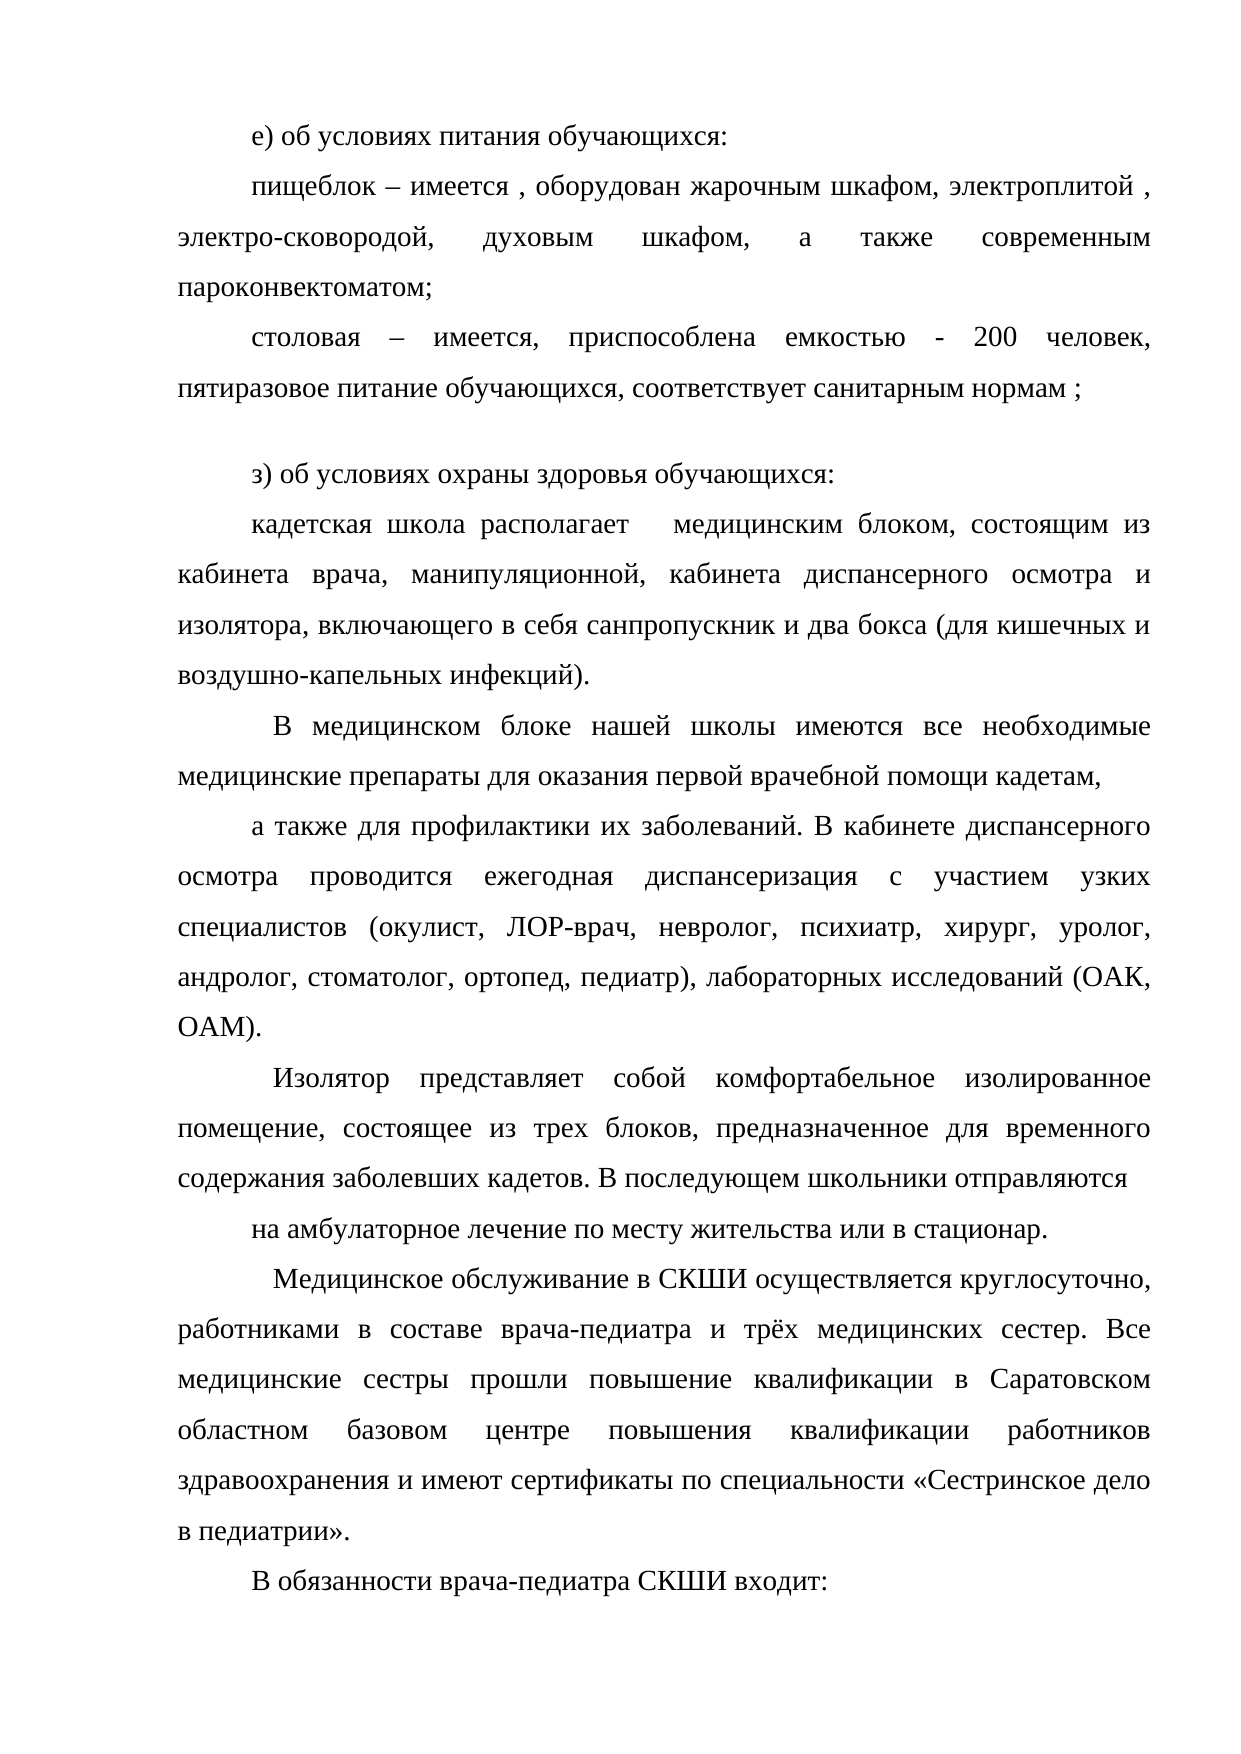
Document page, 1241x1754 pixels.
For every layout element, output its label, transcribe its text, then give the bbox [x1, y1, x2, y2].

text столовая – имеется, приспособлена емкостью - 200 человек, пятиразовое питание обучающихся, соответствует санитарным нормам ; [177, 319, 1152, 403]
text з) об условиях охраны здоровья обучающихся: [177, 456, 1152, 489]
text е) об условиях питания обучающихся: [177, 118, 1152, 152]
text пищеблок – имеется , оборудован жарочным шкафом, электроплитой , электро-сковородой, духовым шкафом, а также современным пароконвектоматом; [177, 168, 1152, 303]
text В медицинском блоке нашей школы имеются все необходимые медицинские препараты для оказания первой врачебной помощи кадетам, [177, 708, 1152, 791]
text а также для профилактики их заболеваний. В кабинете диспансерного осмотра проводится ежегодная диспансеризация с участием узких специалистов (окулист, ЛОР-врач, невролог, психиатр, хирург, уролог, андролог, стоматолог, ортопед, педиатр), лабораторных исследований (ОАК, ОАМ). [177, 808, 1152, 1043]
text В обязанности врача-педиатра СКШИ входит: [177, 1563, 1152, 1596]
text на амбулаторное лечение по месту жительства или в стационар. [177, 1211, 1152, 1244]
text Изолятор представляет собой комфортабельное изолированное помещение, состоящее из трех блоков, предназначенное для временного содержания заболевших кадетов. В последующем школьники отправляются [177, 1060, 1152, 1194]
text Медицинское обслуживание в СКШИ осуществляется круглосуточно, работниками в составе врача-педиатра и трёх медицинских сестер. Все медицинские сестры прошли повышение квалификации в Саратовском областном базовом центре повышения квалификации работников здравоохранения и имеют сертификаты по специальности «Сестринское дело в педиатрии». [177, 1261, 1152, 1546]
text кадетская школа располагает медицинским блоком, состоящим из кабинета врача, манипуляционной, кабинета диспансерного осмотра и изолятора, включающего в себя санпропускник и два бокса (для кишечных и воздушно-капельных инфекций). [177, 506, 1152, 691]
